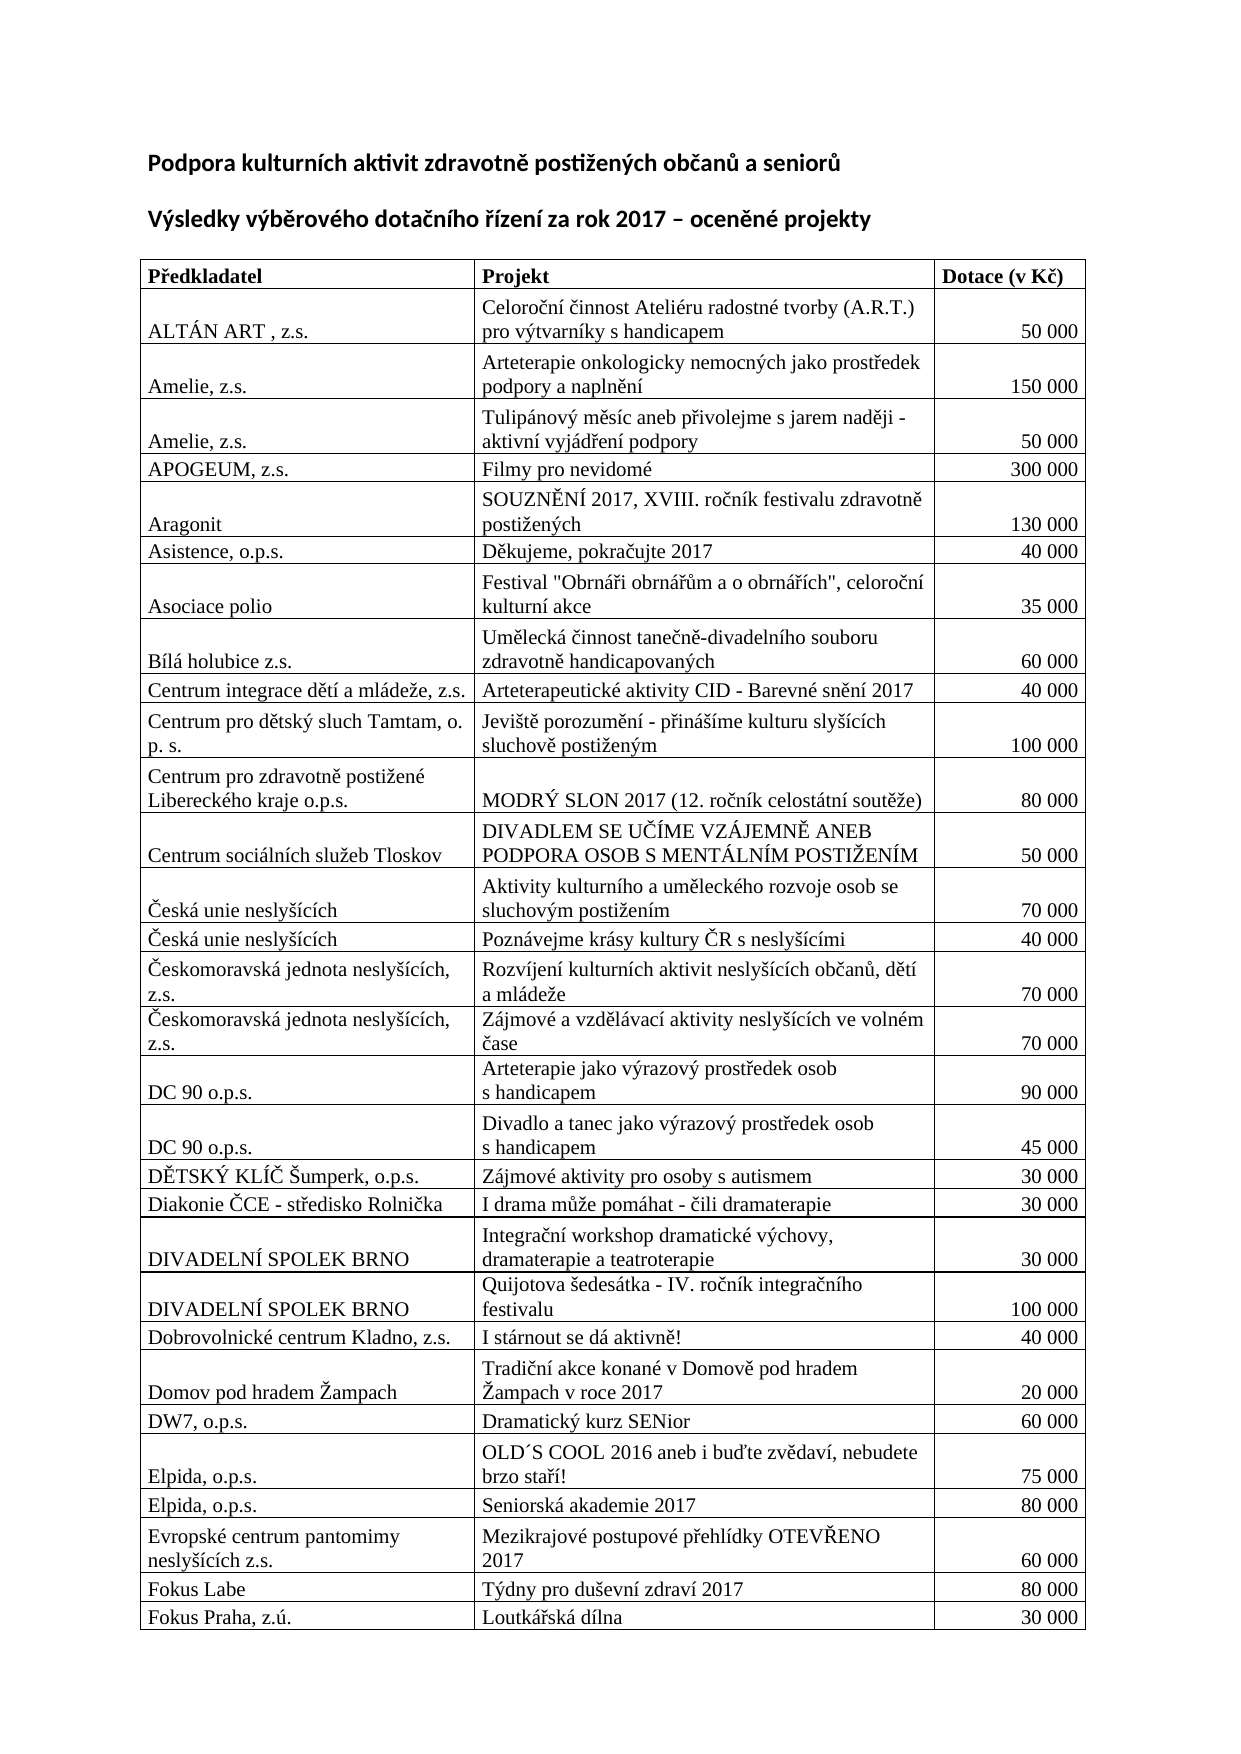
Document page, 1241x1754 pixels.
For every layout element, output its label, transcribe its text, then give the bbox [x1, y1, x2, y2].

table_cell Centrum sociálních služeb Tloskov [141, 813, 474, 867]
table_cell Dramatický kurz SENior [475, 1405, 934, 1433]
table_cell Centrum pro zdravotně postižené Libereckého kraje o.p.s. [141, 758, 474, 812]
table_cell Arteterapeutické aktivity CID - Barevné snění 2017 [475, 674, 934, 702]
table_cell Evropské centrum pantomimy neslyšících z.s. [141, 1518, 474, 1572]
table_cell 30 000 [935, 1218, 1085, 1271]
table_cell Aragonit [141, 482, 474, 536]
table_cell DC 90 o.p.s. [141, 1056, 474, 1104]
table_cell Arteterapie onkologicky nemocných jako prostředek podpory a naplnění [475, 344, 934, 398]
table_cell Týdny pro duševní zdraví 2017 [475, 1573, 934, 1601]
table_cell Mezikrajové postupové přehlídky OTEVŘENO 2017 [475, 1518, 934, 1572]
table_cell Centrum pro dětský sluch Tamtam, o. p. s. [141, 703, 474, 757]
table_cell Českomoravská jednota neslyšících, z.s. [141, 1007, 474, 1055]
table_cell Zájmové a vzdělávací aktivity neslyšících ve volném čase [475, 1007, 934, 1055]
table_cell Česká unie neslyšících [141, 868, 474, 922]
table_cell 40 000 [935, 923, 1085, 951]
table_cell Tulipánový měsíc aneb přivolejme s jarem naději - aktivní vyjádření podpory [475, 399, 934, 453]
table_cell Amelie, z.s. [141, 344, 474, 398]
table_cell DĚTSKÝ KLÍČ Šumperk, o.p.s. [141, 1160, 474, 1188]
table_cell 45 000 [935, 1105, 1085, 1159]
table_cell 80 000 [935, 758, 1085, 812]
table_cell ALTÁN ART , z.s. [141, 289, 474, 343]
table_cell Divadlo a tanec jako výrazový prostředek osob s handicapem [475, 1105, 934, 1159]
table_cell 70 000 [935, 1007, 1085, 1055]
table_cell 30 000 [935, 1160, 1085, 1188]
table_cell I stárnout se dá aktivně! [475, 1322, 934, 1349]
table_cell Seniorská akademie 2017 [475, 1489, 934, 1517]
table_cell Rozvíjení kulturních aktivit neslyšících občanů, dětí a mládeže [475, 952, 934, 1006]
table_cell Aktivity kulturního a uměleckého rozvoje osob se sluchovým postižením [475, 868, 934, 922]
table_cell 50 000 [935, 813, 1085, 867]
table_cell 30 000 [935, 1189, 1085, 1216]
table_cell SOUZNĚNÍ 2017, XVIII. ročník festivalu zdravotně postižených [475, 482, 934, 536]
table_cell Asociace polio [141, 564, 474, 618]
text Výsledky výběrového dotačního řízení za rok 2017 – oceněné projekty [148, 203, 1093, 234]
table_cell Jeviště porozumění - přinášíme kulturu slyšících sluchově postiženým [475, 703, 934, 757]
table_cell DW7, o.p.s. [141, 1405, 474, 1433]
table_cell Bílá holubice z.s. [141, 619, 474, 673]
table_header Předkladatel [141, 260, 474, 288]
table_cell Celoroční činnost Ateliéru radostné tvorby (A.R.T.) pro výtvarníky s handicapem [475, 289, 934, 343]
table_header Projekt [475, 260, 934, 288]
table_header Dotace (v Kč) [935, 260, 1085, 288]
table_cell Elpida, o.p.s. [141, 1489, 474, 1517]
table_cell 300 000 [935, 454, 1085, 481]
table_cell 60 000 [935, 619, 1085, 673]
table_cell Česká unie neslyšících [141, 923, 474, 951]
table_cell Integrační workshop dramatické výchovy, dramaterapie a teatroterapie [475, 1218, 934, 1271]
table_cell Amelie, z.s. [141, 399, 474, 453]
table_cell Centrum integrace dětí a mládeže, z.s. [141, 674, 474, 702]
table_cell 75 000 [935, 1434, 1085, 1488]
table_cell MODRÝ SLON 2017 (12. ročník celostátní soutěže) [475, 758, 934, 812]
table_cell Fokus Labe [141, 1573, 474, 1601]
table_cell 40 000 [935, 674, 1085, 702]
table_cell Umělecká činnost tanečně-divadelního souboru zdravotně handicapovaných [475, 619, 934, 673]
text Podpora kulturních aktivit zdravotně postižených občanů a seniorů [148, 148, 1093, 178]
table_cell 60 000 [935, 1405, 1085, 1433]
table_cell OLD´S COOL 2016 aneb i buďte zvědaví, nebudete brzo staří! [475, 1434, 934, 1488]
table_cell 130 000 [935, 482, 1085, 536]
table_cell Tradiční akce konané v Domově pod hradem Žampach v roce 2017 [475, 1350, 934, 1404]
table_cell Děkujeme, pokračujte 2017 [475, 537, 934, 563]
table_cell 50 000 [935, 399, 1085, 453]
table_cell Dobrovolnické centrum Kladno, z.s. [141, 1322, 474, 1349]
table_cell 80 000 [935, 1573, 1085, 1601]
table_cell Festival "Obrnáři obrnářům a o obrnářích", celoroční kulturní akce [475, 564, 934, 618]
table_cell 40 000 [935, 1322, 1085, 1349]
table_cell DIVADLEM SE UČÍME VZÁJEMNĚ ANEB PODPORA OSOB S MENTÁLNÍM POSTIŽENÍM [475, 813, 934, 867]
table_cell Filmy pro nevidomé [475, 454, 934, 481]
table_cell DC 90 o.p.s. [141, 1105, 474, 1159]
table_cell 100 000 [935, 1273, 1085, 1321]
table_cell Fokus Praha, z.ú. [141, 1602, 474, 1629]
table_cell 70 000 [935, 868, 1085, 922]
table_cell 35 000 [935, 564, 1085, 618]
table_cell Arteterapie jako výrazový prostředek osob s handicapem [475, 1056, 934, 1104]
table_cell Loutkářská dílna [475, 1602, 934, 1629]
table_cell Elpida, o.p.s. [141, 1434, 474, 1488]
table_cell 70 000 [935, 952, 1085, 1006]
table_cell 50 000 [935, 289, 1085, 343]
table_cell Domov pod hradem Žampach [141, 1350, 474, 1404]
table_cell DIVADELNÍ SPOLEK BRNO [141, 1218, 474, 1271]
table_cell 150 000 [935, 344, 1085, 398]
table_cell 60 000 [935, 1518, 1085, 1572]
table_cell Poznávejme krásy kultury ČR s neslyšícími [475, 923, 934, 951]
table_cell Asistence, o.p.s. [141, 537, 474, 563]
table_cell I drama může pomáhat - čili dramaterapie [475, 1189, 934, 1216]
table_cell APOGEUM, z.s. [141, 454, 474, 481]
table_cell 30 000 [935, 1602, 1085, 1629]
table_cell 90 000 [935, 1056, 1085, 1104]
table_cell Quijotova šedesátka - IV. ročník integračního festivalu [475, 1273, 934, 1321]
table_cell DIVADELNÍ SPOLEK BRNO [141, 1273, 474, 1321]
table_cell Diakonie ČCE - středisko Rolnička [141, 1189, 474, 1216]
table_cell Zájmové aktivity pro osoby s autismem [475, 1160, 934, 1188]
table_cell 80 000 [935, 1489, 1085, 1517]
table_cell 20 000 [935, 1350, 1085, 1404]
table_cell 100 000 [935, 703, 1085, 757]
table_cell Českomoravská jednota neslyšících, z.s. [141, 952, 474, 1006]
table_cell 40 000 [935, 537, 1085, 563]
